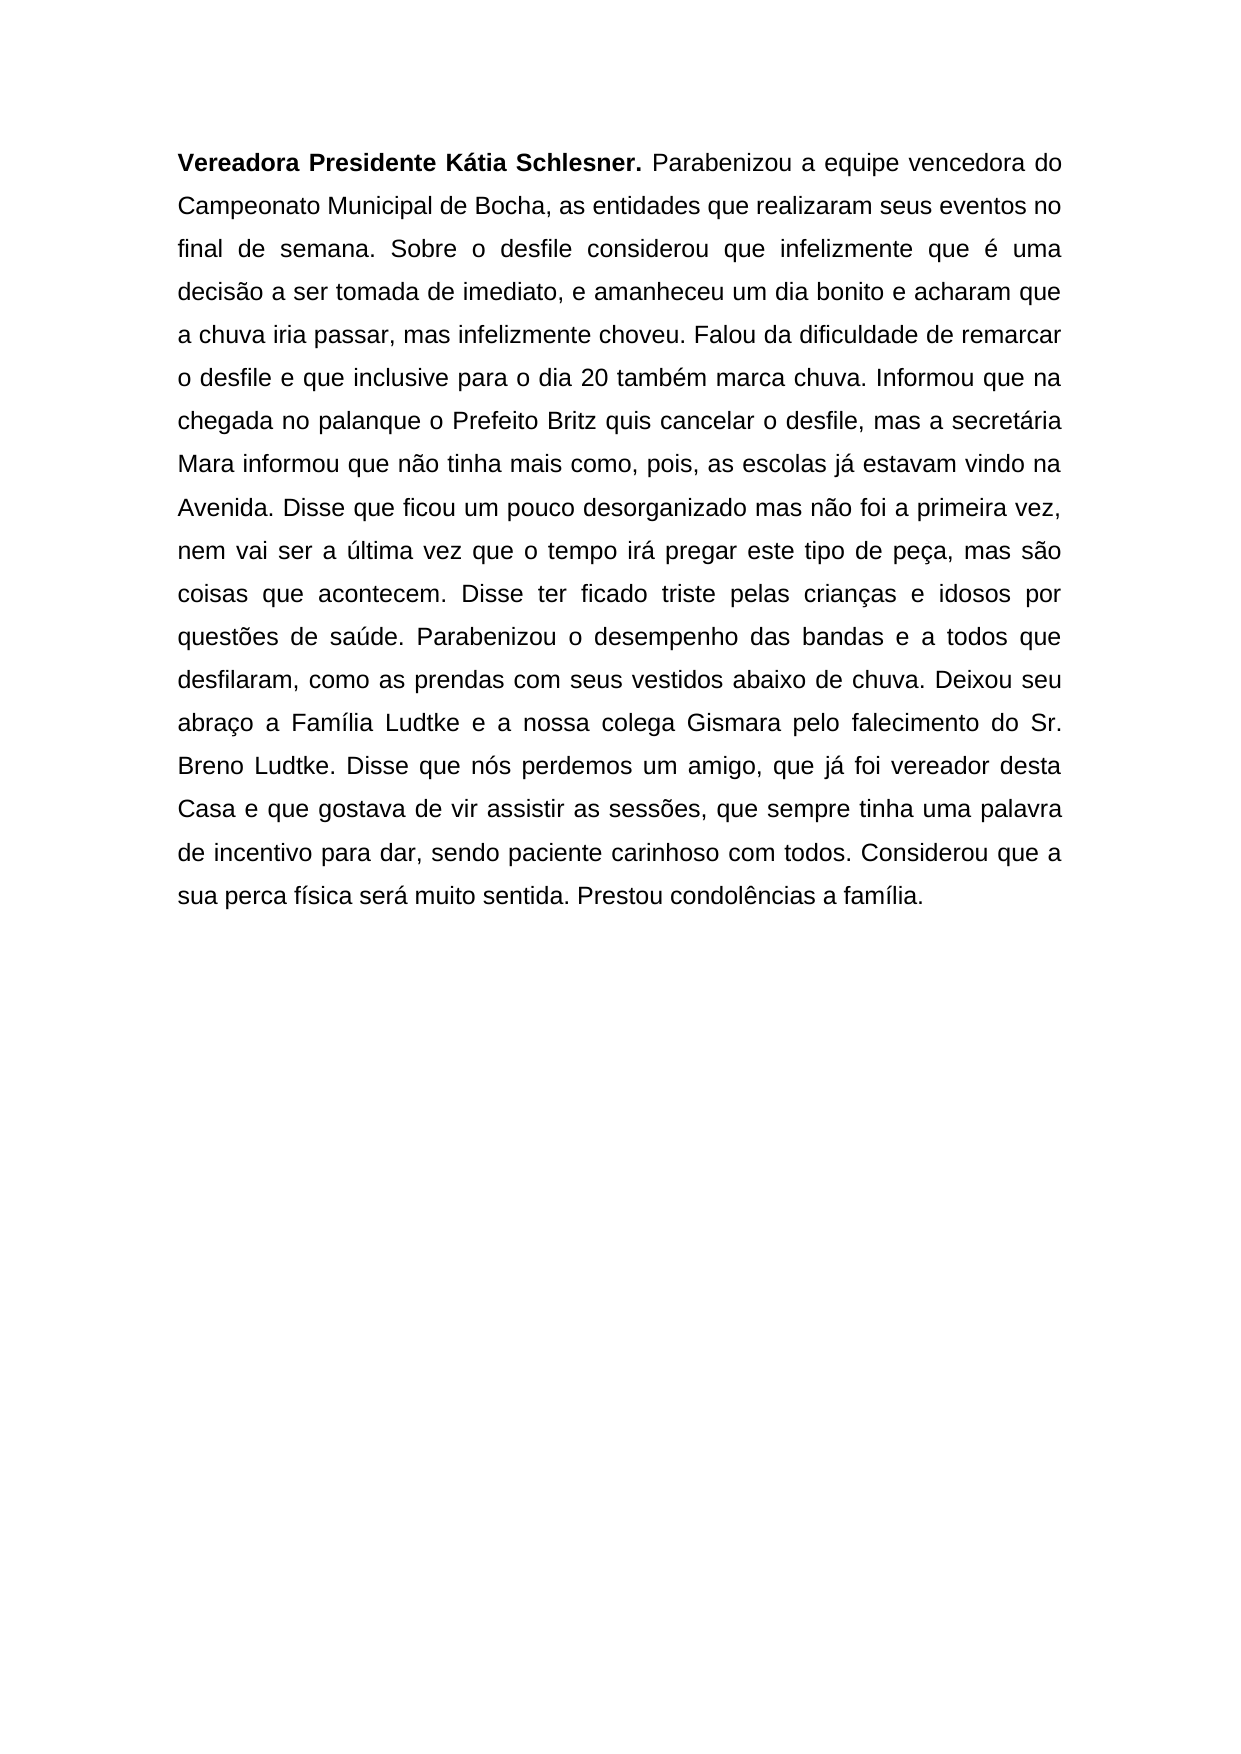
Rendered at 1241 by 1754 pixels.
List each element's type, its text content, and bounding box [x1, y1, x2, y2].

text Vereadora Presidente Kátia Schlesner. Parabenizou a equipe vencedora do Campeonato Municipal de Bocha, as entidades que realizaram seus eventos no final de semana. Sobre o desfile considerou que infelizmente que é uma decisão a ser tomada de imediato, e amanheceu um dia bonito e acharam que a chuva iria passar, mas infelizmente choveu. Falou da dificuldade de remarcar o desfile e que inclusive para o dia 20 também marca chuva. Informou que na chegada no palanque o Prefeito Britz quis cancelar o desfile, mas a secretária Mara informou que não tinha mais como, pois, as escolas já estavam vindo na Avenida. Disse que ficou um pouco desorganizado mas não foi a primeira vez, nem vai ser a última vez que o tempo irá pregar este tipo de peça, mas são coisas que acontecem. Disse ter ficado triste pelas crianças e idosos por questões de saúde. Parabenizou o desempenho das bandas e a todos que desfilaram, como as prendas com seus vestidos abaixo de chuva. Deixou seu abraço a Família Ludtke e a nossa colega Gismara pelo falecimento do Sr. Breno Ludtke. Disse que nós perdemos um amigo, que já foi vereador desta Casa e que gostava de vir assistir as sessões, que sempre tinha uma palavra de incentivo para dar, sendo paciente carinhoso com todos. Considerou que a sua perca física será muito sentida. Prestou condolências a família. [177, 148, 1063, 909]
